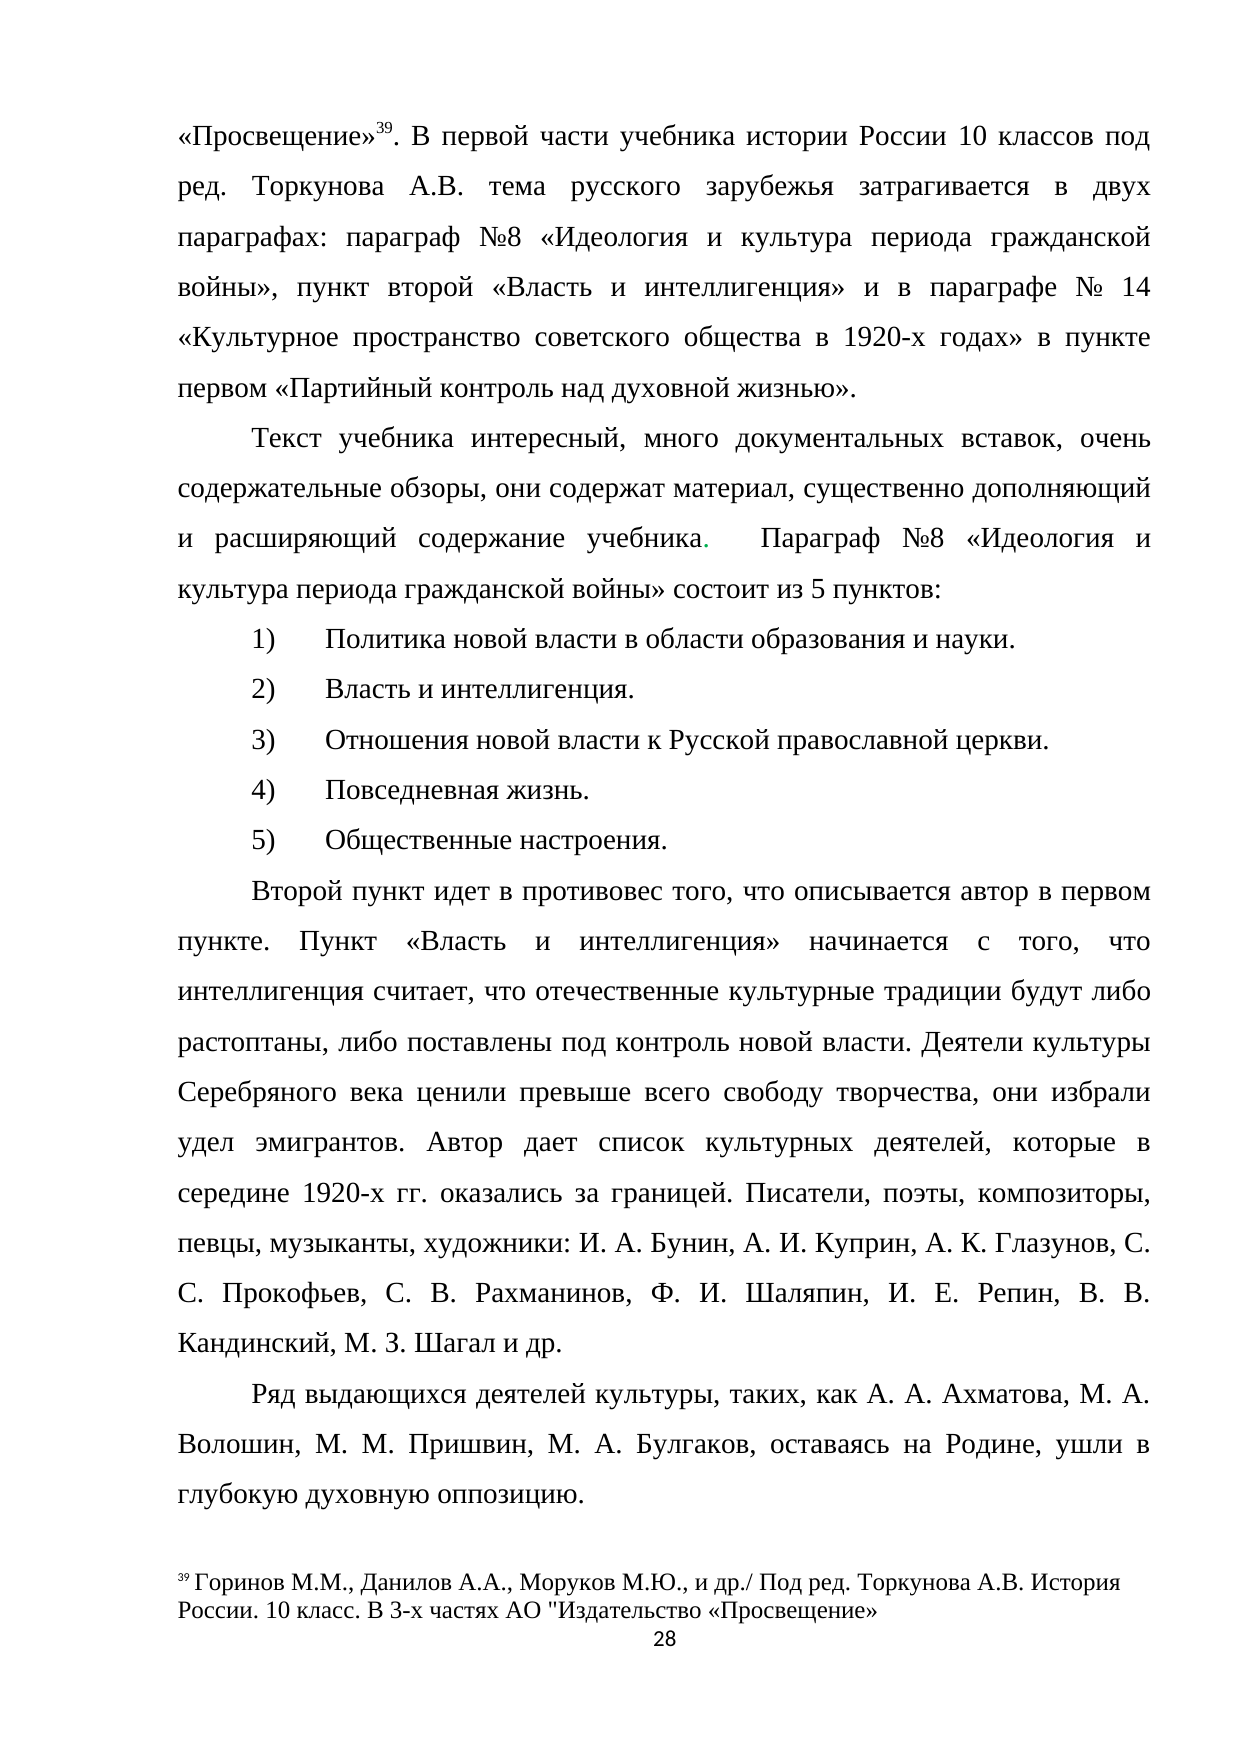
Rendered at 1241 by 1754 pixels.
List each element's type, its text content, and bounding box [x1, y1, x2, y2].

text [177, 118, 1152, 403]
text Текст учебника интересный, много документальных вставок, очень содержательные обзоры, они содержат материал, существенно дополняющий и расширяющий содержание учебника. Параграф №8 «Идеология и культура периода гражданской войны» состоит из 5 пунктов: [177, 420, 1152, 470]
text Второй пункт идет в противовес того, что описывается автор в первом пункте. Пункт «Власть и интеллигенция» начинается с того, что интеллигенция считает, что отечественные культурные традиции будут либо растоптаны, либо поставлены под контроль новой власти. Деятели культуры Серебряного века ценили превыше всего свободу творчества, они избрали удел эмигрантов. Автор дает список культурных деятелей, которые в середине 1920-х гг. оказались за границей. Писатели, поэты, композиторы, певцы, музыканты, художники: И. А. Бунин, А. И. Куприн, А. К. Глазунов, С. С. Прокофьев, С. В. Рахманинов, Ф. И. Шаляпин, И. Е. Репин, В. В. Кандинский, М. З. Шагал и др. [177, 873, 1152, 1359]
text Ряд выдающихся деятелей культуры, таких, как А. А. Ахматова, М. А. Волошин, М. М. Пришвин, М. А. Булгаков, оставаясь на Родине, ушли в глубокую духовную оппозицию. [177, 1376, 1152, 1510]
text Текст учебника интересный, много документальных вставок, очень содержательные обзоры, они содержат материал, существенно дополняющий и расширяющий содержание учебника. Параграф №8 «Идеология и культура периода гражданской войны» состоит из 5 пунктов: [177, 504, 1152, 604]
list Отношения новой власти к Русской православной церкви. [177, 722, 1152, 755]
list Общественные настроения. [177, 822, 1152, 856]
list Политика новой власти в области образования и науки. [177, 621, 1152, 655]
list Власть и интеллигенция. [177, 672, 1152, 705]
list Повседневная жизнь. [177, 772, 1152, 806]
